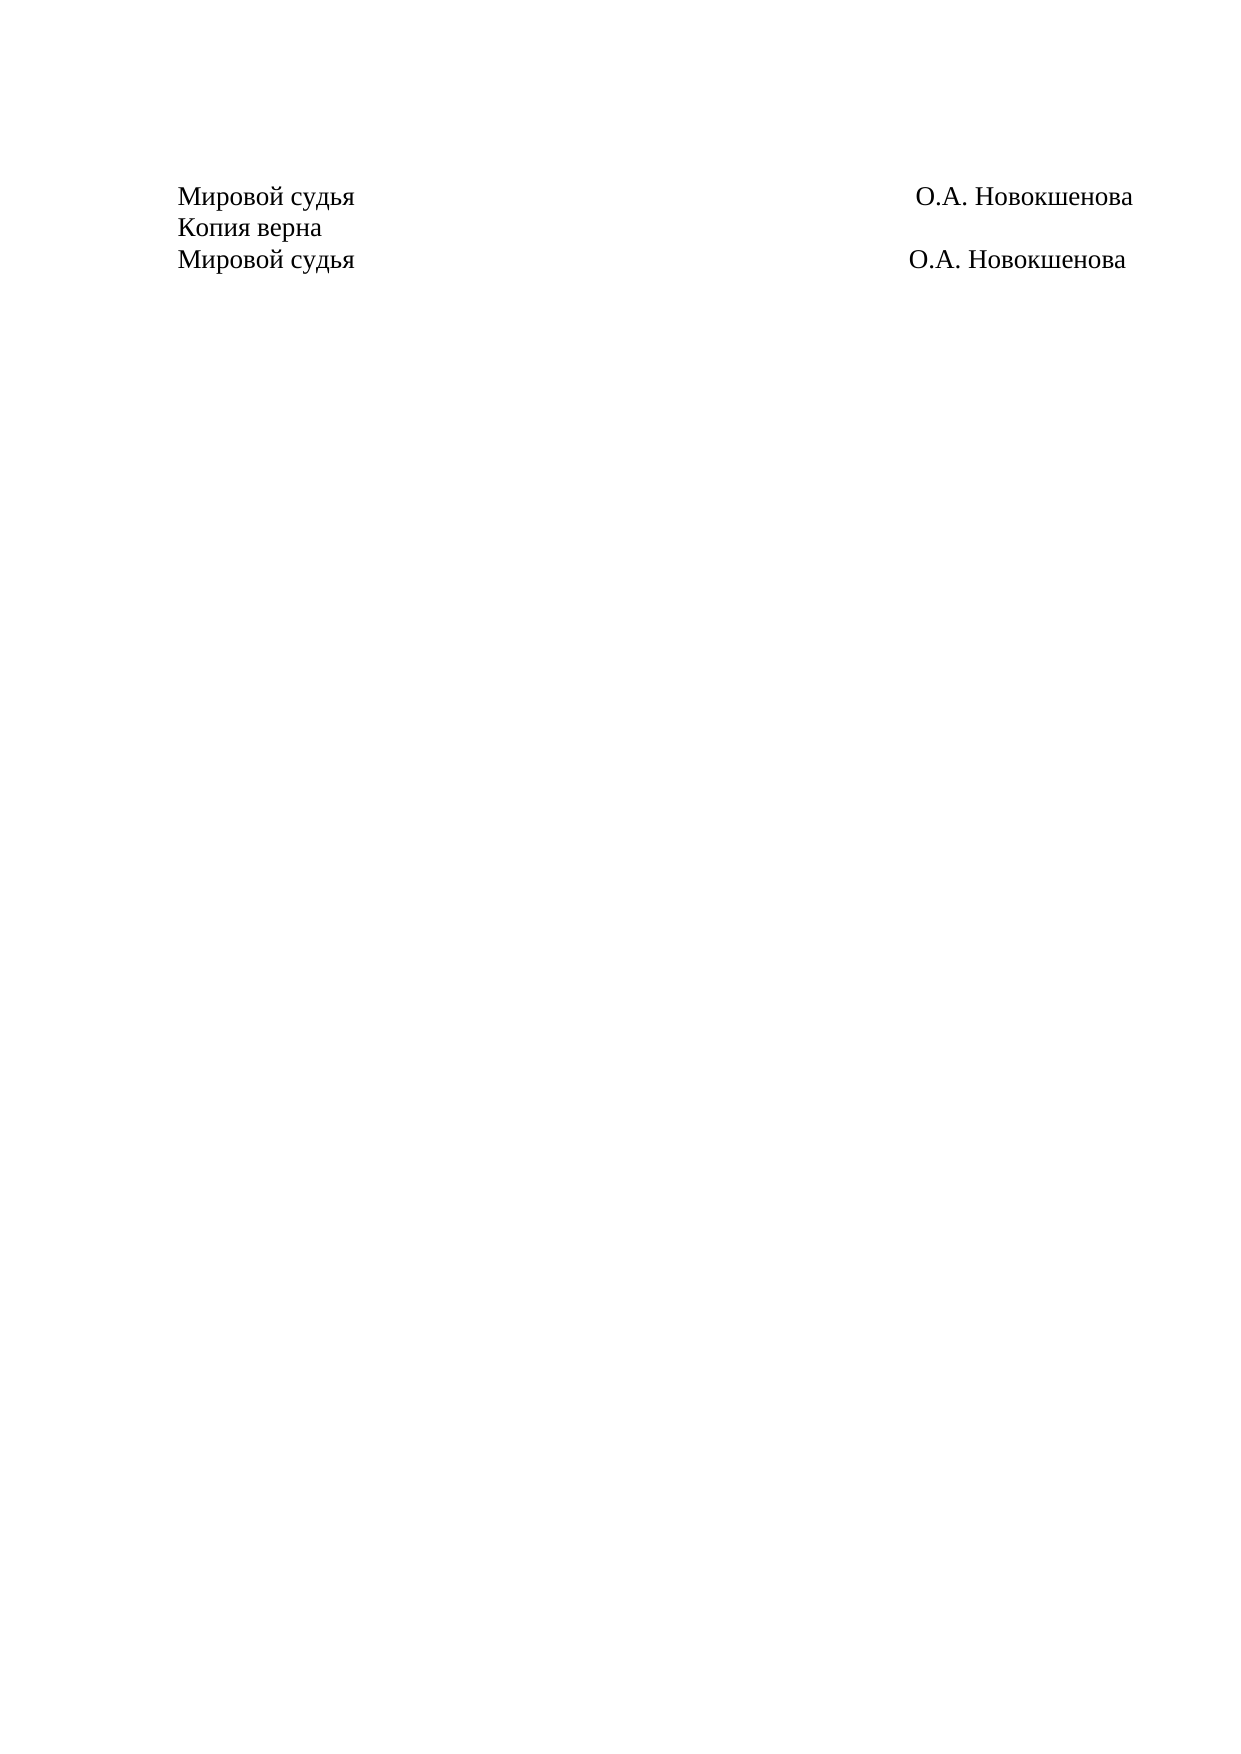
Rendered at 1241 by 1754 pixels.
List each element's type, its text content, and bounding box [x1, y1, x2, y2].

text Копия верна [177, 212, 1152, 243]
text Мировой судья О.А. Новокшенова [177, 243, 1152, 274]
text Мировой судья О.А. Новокшенова [177, 180, 1152, 212]
